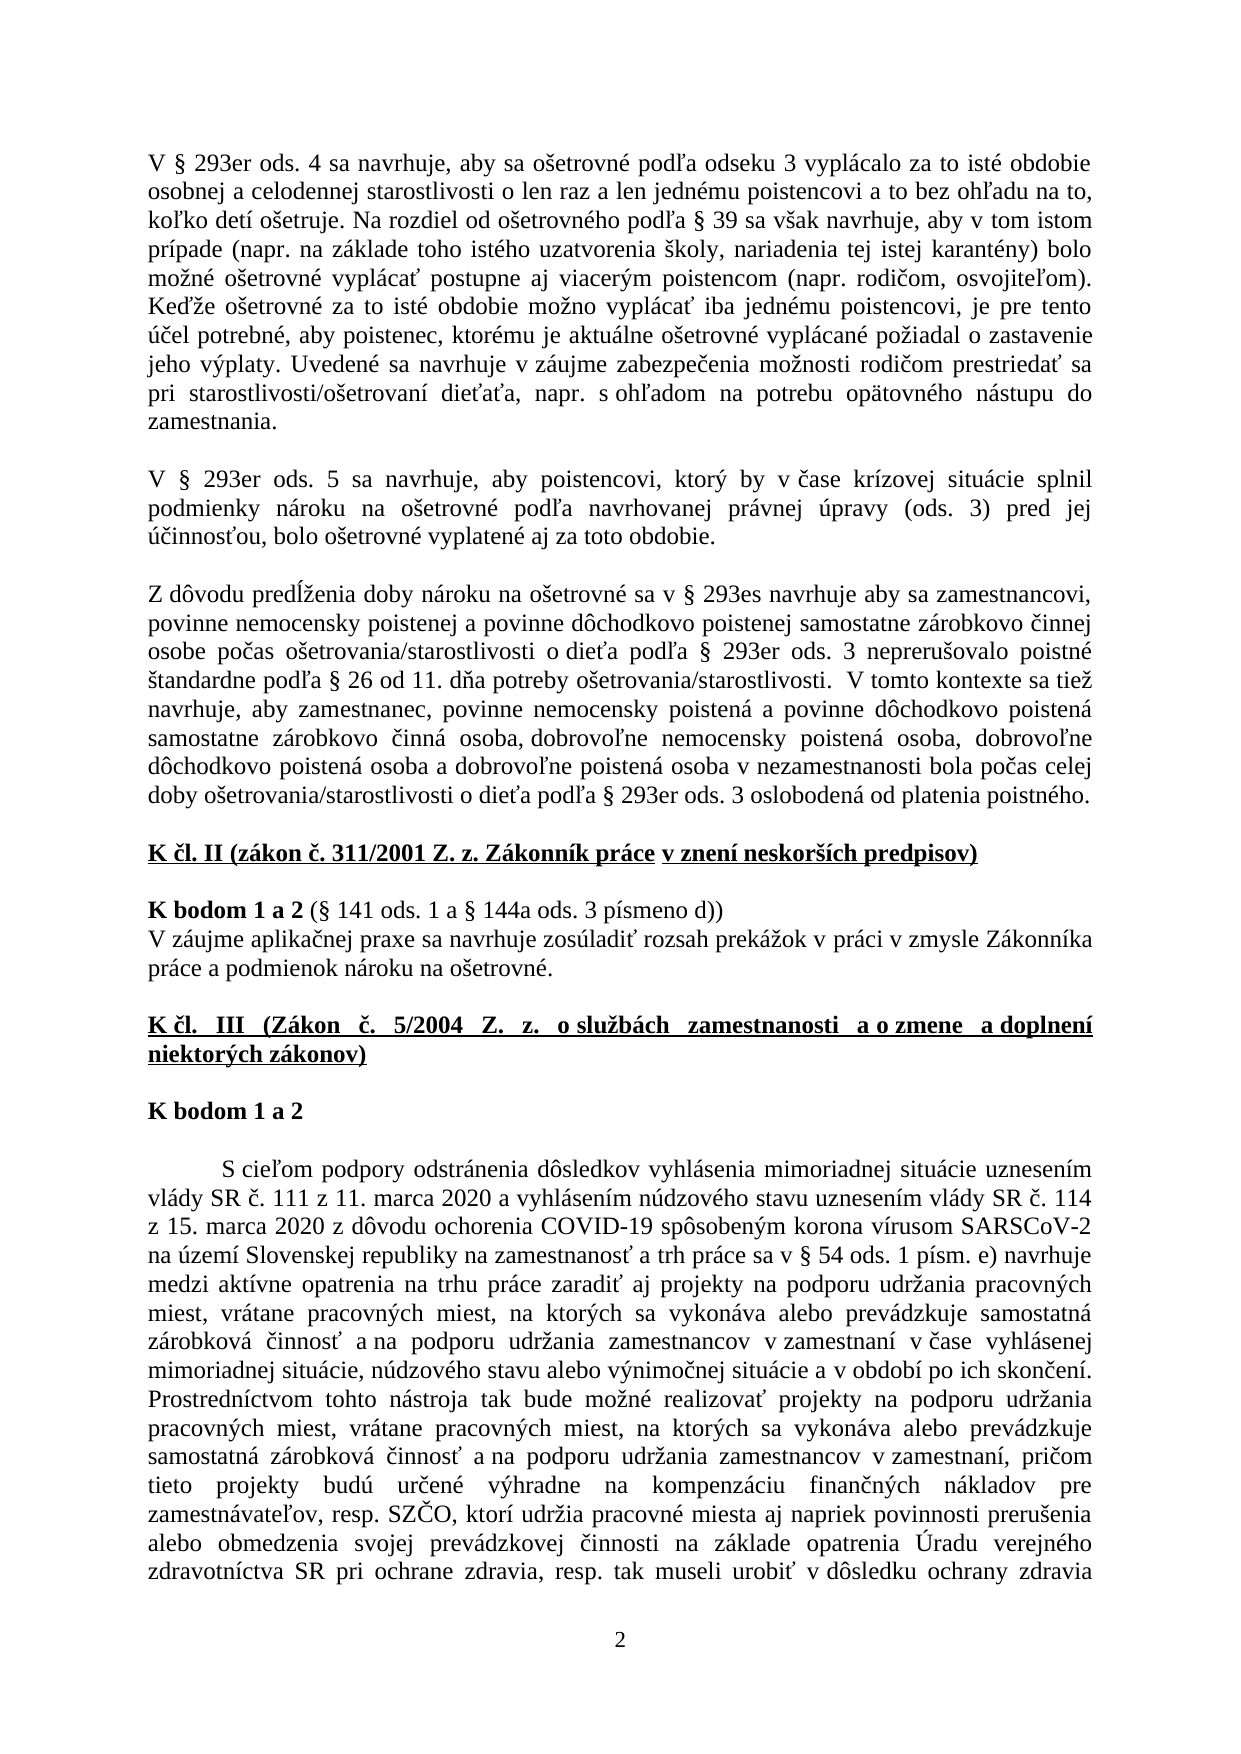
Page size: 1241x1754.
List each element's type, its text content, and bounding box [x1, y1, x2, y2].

text V záujme aplikačnej praxe sa navrhuje zosúladiť rozsah prekážok v práci v zmysle Zákonníka práce a podmienok nároku na ošetrovné. [148, 924, 1093, 981]
text V § 293er ods. 4 sa navrhuje, aby sa ošetrovné podľa odseku 3 vyplácalo za to isté obdobie osobnej a celodennej starostlivosti o len raz a len jednému poistencovi a to bez ohľadu na to, koľko detí ošetruje. Na rozdiel od ošetrovného podľa § 39 sa však navrhuje, aby v tom istom prípade (napr. na základe toho istého uzatvorenia školy, nariadenia tej istej karantény) bolo možné ošetrovné vyplácať postupne aj viacerým poistencom (napr. rodičom, osvojiteľom). Keďže ošetrovné za to isté obdobie možno vyplácať iba jednému poistencovi, je pre tento účel potrebné, aby poistenec, ktorému je aktuálne ošetrovné vyplácané požiadal o zastavenie jeho výplaty. Uvedené sa navrhuje v záujme zabezpečenia možnosti rodičom prestriedať sa pri starostlivosti/ošetrovaní dieťaťa, napr. s ohľadom na potrebu opätovného nástupu do zamestnania. [148, 148, 1093, 435]
text K čl. III (Zákon č. 5/2004 Z. z. o službách zamestnanosti a o zmene a doplnení niektorých zákonov) [148, 1010, 1093, 1035]
text Z dôvodu predĺženia doby nároku na ošetrovné sa v § 293es navrhuje aby sa zamestnancovi, povinne nemocensky poistenej a povinne dôchodkovo poistenej samostatne zárobkovo činnej osobe počas ošetrovania/starostlivosti o dieťa podľa § 293er ods. 3 neprerušovalo poistné štandardne podľa § 26 od 11. dňa potreby ošetrovania/starostlivosti. V tomto kontexte sa tiež navrhuje, aby zamestnanec, povinne nemocensky poistená a povinne dôchodkovo poistená samostatne zárobkovo činná osoba, dobrovoľne nemocensky poistená osoba, dobrovoľne dôchodkovo poistená osoba a dobrovoľne poistená osoba v nezamestnanosti bola počas celej doby ošetrovania/starostlivosti o dieťa podľa § 293er ods. 3 oslobodená od platenia poistného. [148, 579, 1093, 809]
text K bodom 1 a 2 (§ 141 ods. 1 a § 144a ods. 3 písmeno d)) [148, 895, 1093, 924]
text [148, 1154, 1093, 1585]
text K čl. III (Zákon č. 5/2004 Z. z. o službách zamestnanosti a o zmene a doplnení niektorých zákonov) [148, 1037, 1093, 1068]
text V § 293er ods. 5 sa navrhuje, aby poistencovi, ktorý by v čase krízovej situácie splnil podmienky nároku na ošetrovné podľa navrhovanej právnej úpravy (ods. 3) pred jej účinnosťou, bolo ošetrovné vyplatené aj za toto obdobie. [148, 464, 1093, 550]
text K bodom 1 a 2 [148, 1096, 1093, 1125]
text K čl. II (zákon č. 311/2001 Z. z. Zákonník práce v znení neskorších predpisov) [148, 838, 1093, 866]
